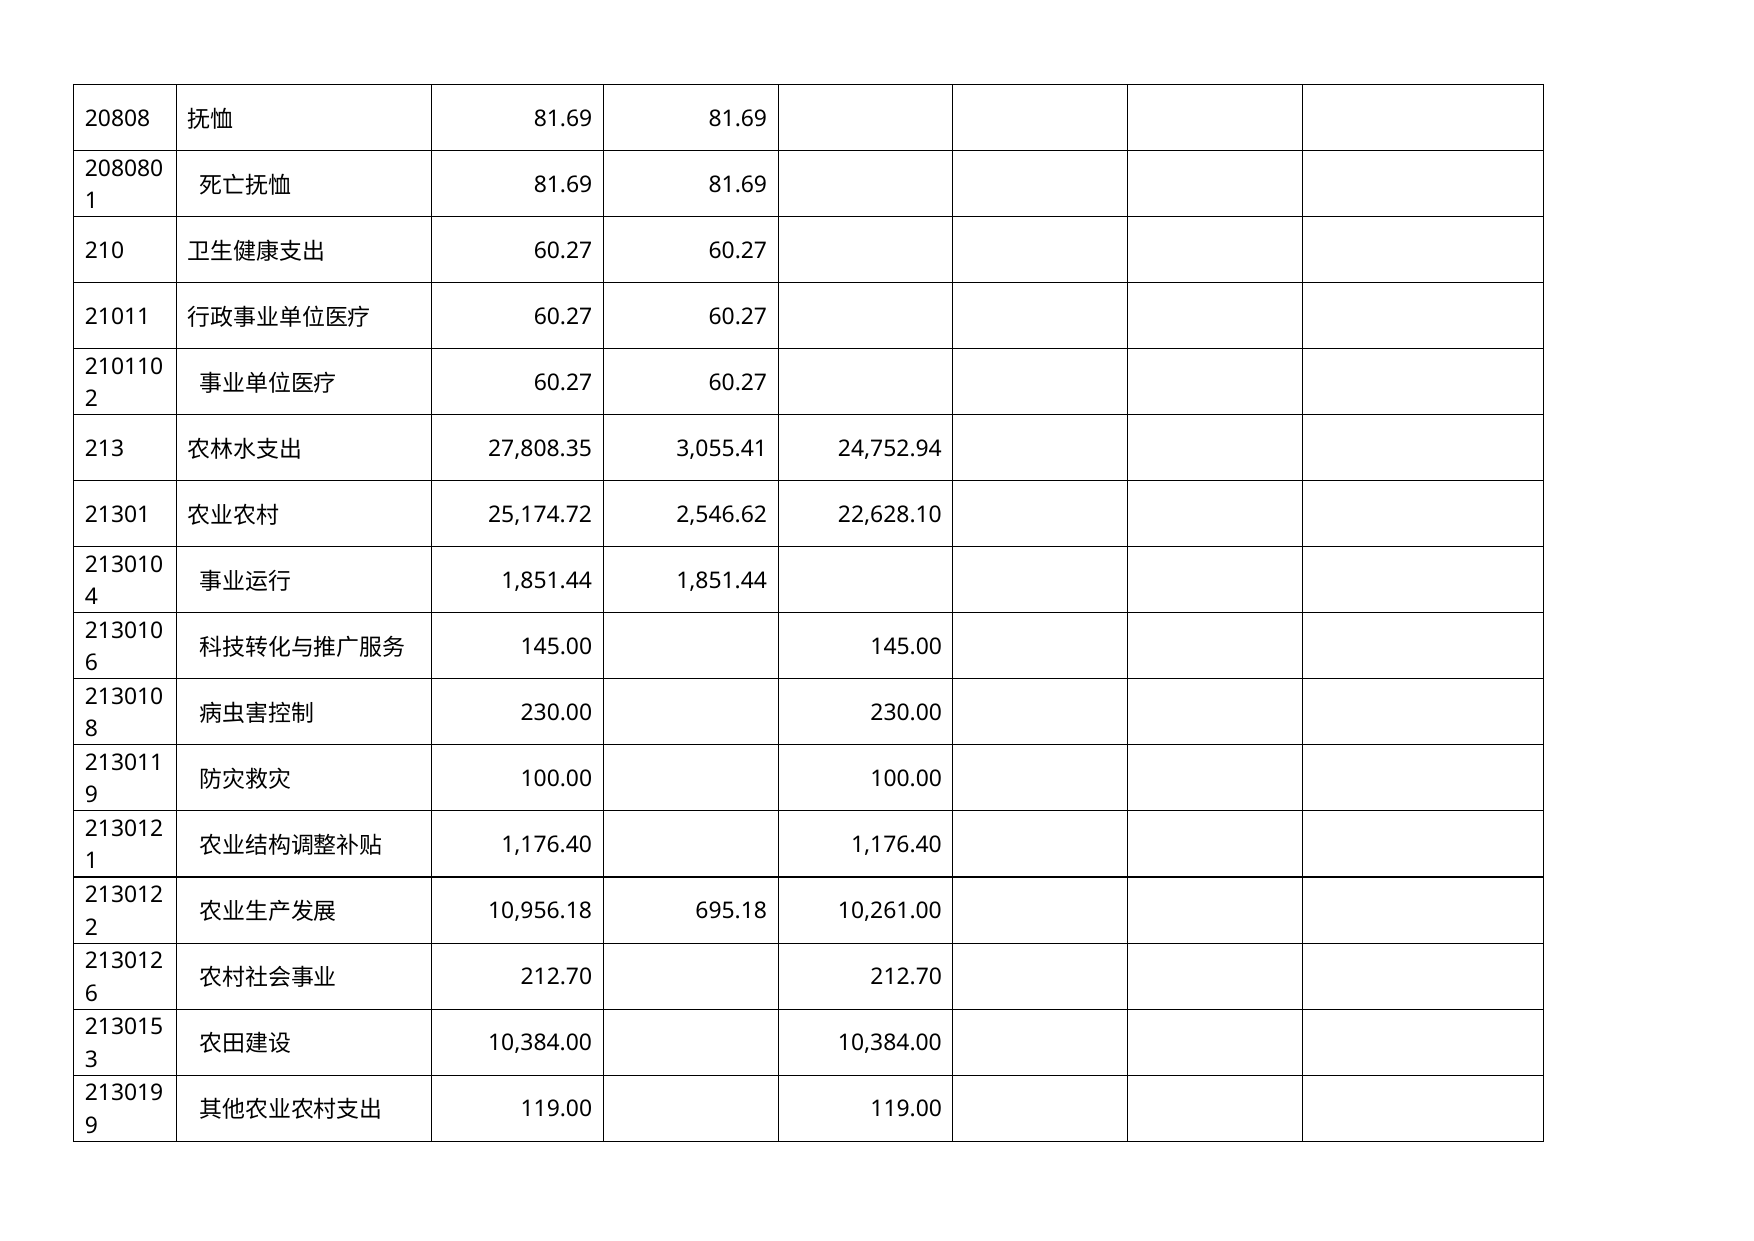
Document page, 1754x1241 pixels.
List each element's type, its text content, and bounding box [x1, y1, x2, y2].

table_cell [1303, 349, 1543, 414]
table_cell 事业单位医疗 [177, 349, 431, 414]
table_cell 145.00 [779, 613, 952, 678]
table_cell [953, 349, 1127, 414]
table_cell 农业结构调整补贴 [177, 811, 431, 876]
table_cell [779, 283, 952, 348]
table_cell 230.00 [432, 679, 603, 744]
table_cell 20808 [74, 85, 176, 150]
table_cell [1128, 1010, 1302, 1074]
table_cell 1,851.44 [432, 547, 603, 612]
table_cell 60.27 [432, 217, 603, 282]
table_cell 1,851.44 [604, 547, 778, 612]
table_cell 死亡抚恤 [177, 151, 431, 216]
table_cell 213 [74, 415, 176, 480]
table_cell 81.69 [432, 151, 603, 216]
table_cell [604, 679, 778, 744]
table_cell [953, 481, 1127, 546]
table_cell [953, 151, 1127, 216]
table_cell 24,752.94 [779, 415, 952, 480]
table_cell [1303, 613, 1543, 678]
table_cell [1303, 151, 1543, 216]
table_cell 1,176.40 [432, 811, 603, 876]
table_cell [779, 547, 952, 612]
table_cell 695.18 [604, 878, 778, 942]
table_cell [1128, 151, 1302, 216]
table_cell 抚恤 [177, 85, 431, 150]
table_cell [1303, 481, 1543, 546]
table_cell 农业生产发展 [177, 878, 431, 942]
table_cell 2080801 [74, 151, 176, 216]
table_cell 27,808.35 [432, 415, 603, 480]
table_cell [1303, 811, 1543, 876]
table_cell [1128, 679, 1302, 744]
table_cell [1303, 217, 1543, 282]
table_cell 60.27 [432, 283, 603, 348]
table_cell [953, 85, 1127, 150]
table_cell 22,628.10 [779, 481, 952, 546]
table_cell 145.00 [432, 613, 603, 678]
table_cell 2130104 [74, 547, 176, 612]
table_cell [953, 811, 1127, 876]
table_cell 212.70 [779, 944, 952, 1008]
table_cell [1128, 1076, 1302, 1141]
table_cell 119.00 [432, 1076, 603, 1141]
table_cell [1128, 944, 1302, 1008]
table_cell 81.69 [432, 85, 603, 150]
table_cell [604, 1076, 778, 1141]
table_cell 60.27 [432, 349, 603, 414]
table_cell 2101102 [74, 349, 176, 414]
table_cell 2130121 [74, 811, 176, 876]
table_cell 2130122 [74, 878, 176, 942]
table_cell 21011 [74, 283, 176, 348]
table_cell 防灾救灾 [177, 745, 431, 810]
table_cell 2,546.62 [604, 481, 778, 546]
table_cell 1,176.40 [779, 811, 952, 876]
table_cell [1303, 415, 1543, 480]
table_cell [1128, 547, 1302, 612]
table_cell [779, 85, 952, 150]
table_cell [779, 151, 952, 216]
table_cell 81.69 [604, 85, 778, 150]
table_cell [953, 1076, 1127, 1141]
table_cell [1303, 1076, 1543, 1141]
table_cell 10,384.00 [779, 1010, 952, 1074]
table_cell [1303, 1010, 1543, 1074]
table_cell 2130199 [74, 1076, 176, 1141]
table_cell [1303, 944, 1543, 1008]
table_cell 科技转化与推广服务 [177, 613, 431, 678]
table_cell [1128, 878, 1302, 942]
table_cell [953, 415, 1127, 480]
table_cell 10,261.00 [779, 878, 952, 942]
table_cell [1128, 481, 1302, 546]
table_cell [1128, 217, 1302, 282]
table_cell [1128, 811, 1302, 876]
table_cell [1128, 415, 1302, 480]
table_cell [953, 878, 1127, 942]
table_cell [604, 811, 778, 876]
table_cell [1128, 613, 1302, 678]
table_cell [779, 349, 952, 414]
table_cell 81.69 [604, 151, 778, 216]
table_cell 21301 [74, 481, 176, 546]
table_cell 100.00 [432, 745, 603, 810]
table_cell 卫生健康支出 [177, 217, 431, 282]
table_cell 60.27 [604, 217, 778, 282]
table_cell [1303, 745, 1543, 810]
table_cell 119.00 [779, 1076, 952, 1141]
table_cell 10,956.18 [432, 878, 603, 942]
table_cell 2130153 [74, 1010, 176, 1074]
table_cell [604, 944, 778, 1008]
table_cell 60.27 [604, 349, 778, 414]
table_cell 60.27 [604, 283, 778, 348]
table_cell [604, 1010, 778, 1074]
table_cell 农业农村 [177, 481, 431, 546]
table_cell 其他农业农村支出 [177, 1076, 431, 1141]
table_cell 行政事业单位医疗 [177, 283, 431, 348]
table_cell 2130106 [74, 613, 176, 678]
table_cell 病虫害控制 [177, 679, 431, 744]
table_cell 农林水支出 [177, 415, 431, 480]
table_cell 农田建设 [177, 1010, 431, 1074]
table_cell [1128, 349, 1302, 414]
table_cell 2130108 [74, 679, 176, 744]
table_cell [604, 613, 778, 678]
table_cell 230.00 [779, 679, 952, 744]
table_cell [953, 679, 1127, 744]
table_cell 2130126 [74, 944, 176, 1008]
table_cell [1128, 85, 1302, 150]
table_cell [1303, 85, 1543, 150]
table_cell [953, 547, 1127, 612]
table_cell 农村社会事业 [177, 944, 431, 1008]
table_cell 212.70 [432, 944, 603, 1008]
table_cell 25,174.72 [432, 481, 603, 546]
table_cell [1128, 745, 1302, 810]
table_cell [604, 745, 778, 810]
table_cell 210 [74, 217, 176, 282]
table_cell [953, 745, 1127, 810]
table_cell [953, 283, 1127, 348]
table_cell [953, 1010, 1127, 1074]
table_cell [1303, 283, 1543, 348]
table_cell [1128, 283, 1302, 348]
table_cell 事业运行 [177, 547, 431, 612]
table_cell [953, 217, 1127, 282]
table_cell 100.00 [779, 745, 952, 810]
table_cell 3,055.41 [604, 415, 778, 480]
table_cell [1303, 679, 1543, 744]
table_cell [1303, 547, 1543, 612]
table_cell [953, 613, 1127, 678]
table_cell [779, 217, 952, 282]
table_cell 10,384.00 [432, 1010, 603, 1074]
table_cell 2130119 [74, 745, 176, 810]
table_cell [1303, 878, 1543, 942]
table_cell [953, 944, 1127, 1008]
